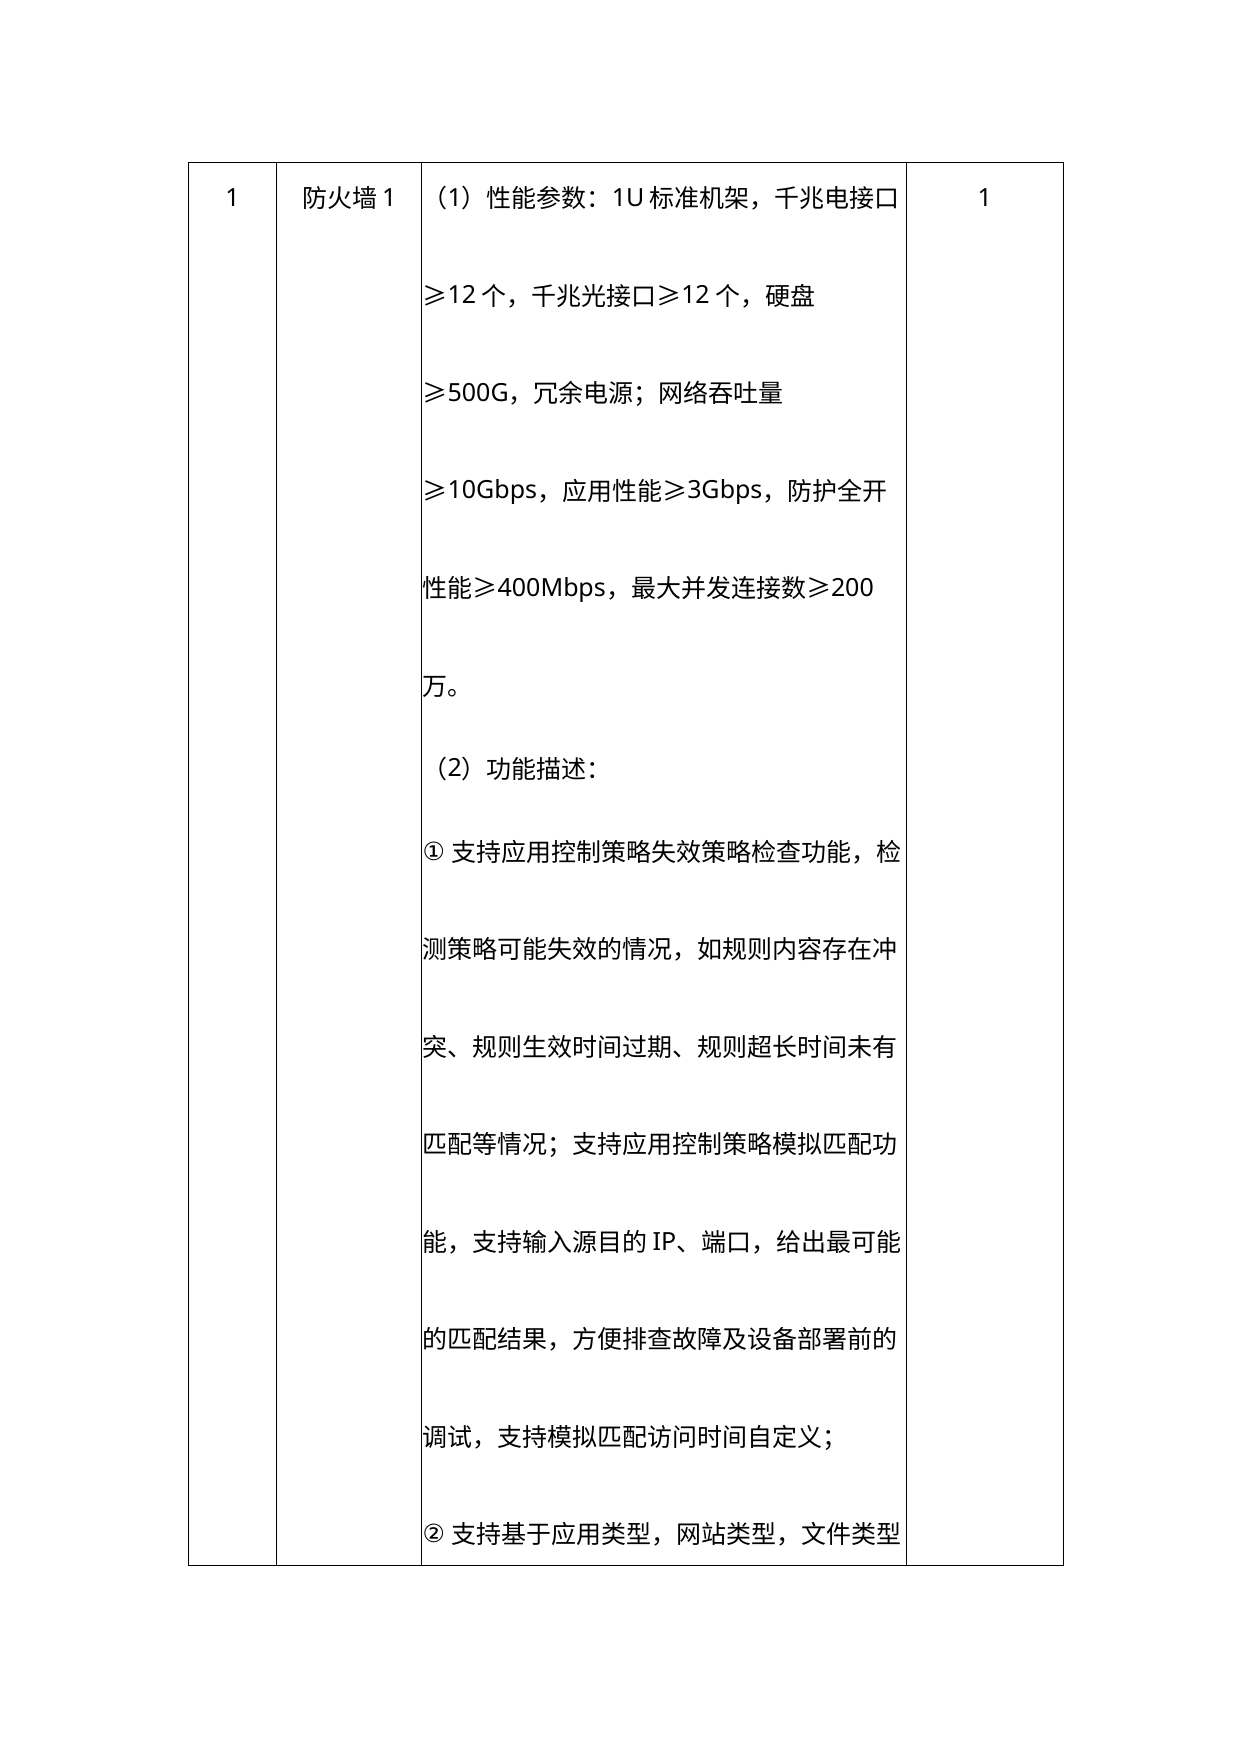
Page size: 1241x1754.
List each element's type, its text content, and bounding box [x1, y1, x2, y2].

table_cell 防火墙1 [277, 163, 421, 1565]
table_cell 1 [907, 163, 1063, 1565]
table_cell 1 [189, 163, 276, 1565]
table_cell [422, 163, 906, 1565]
